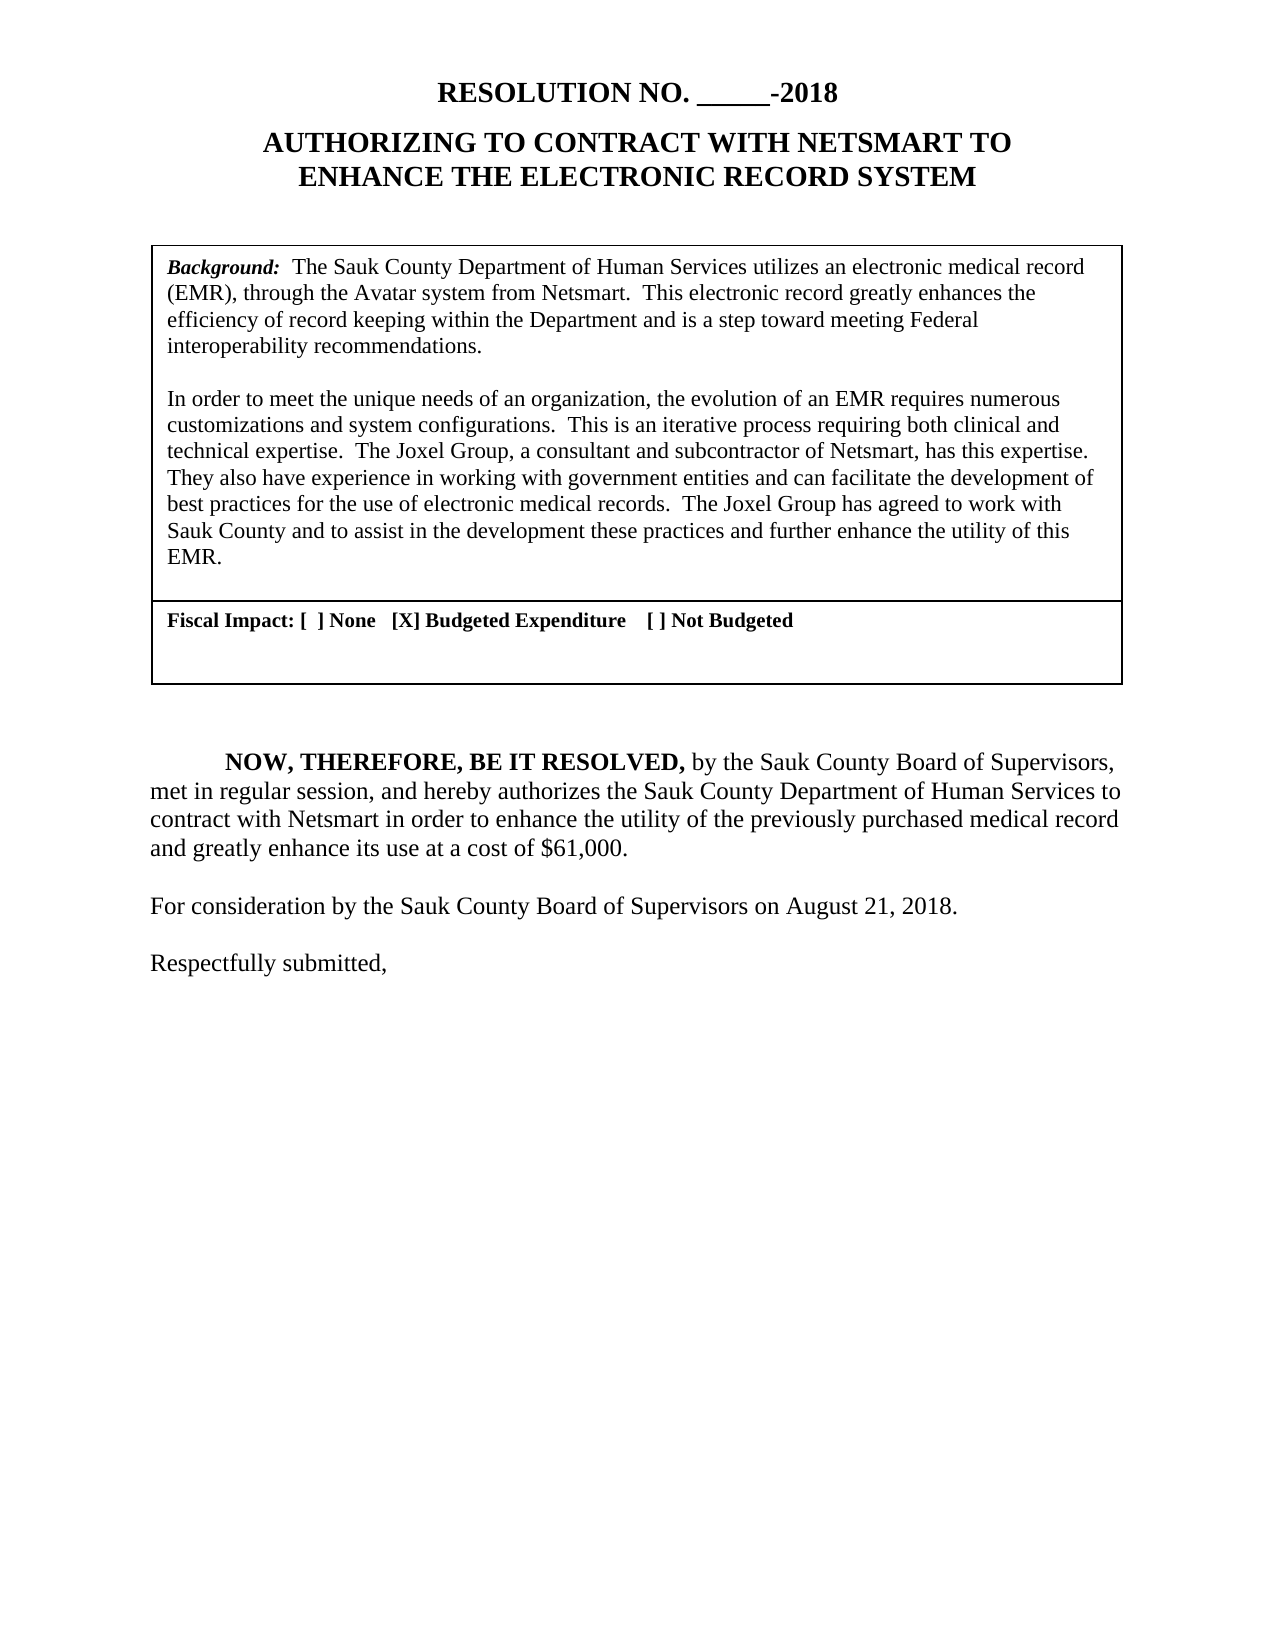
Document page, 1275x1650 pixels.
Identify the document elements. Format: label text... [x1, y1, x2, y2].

text RESOLUTION NO. _____-2018 [225, 75, 1050, 108]
text For consideration by the Sauk County Board of Supervisors on August 21, 2018. [150, 891, 1125, 919]
text Authorizing to contract with netsmart to enhance the electronic record system [225, 125, 1050, 192]
text NOW, THEREFORE, BE IT RESOLVED, by the Sauk County Board of Supervisors, met in regular session, and hereby authorizes the Sauk County Department of Human Services to contract with Netsmart in order to enhance the utility of the previously purchased medical record and greatly enhance its use at a cost of $61,000. [150, 747, 1125, 862]
text Respectfully submitted, [150, 948, 1125, 977]
